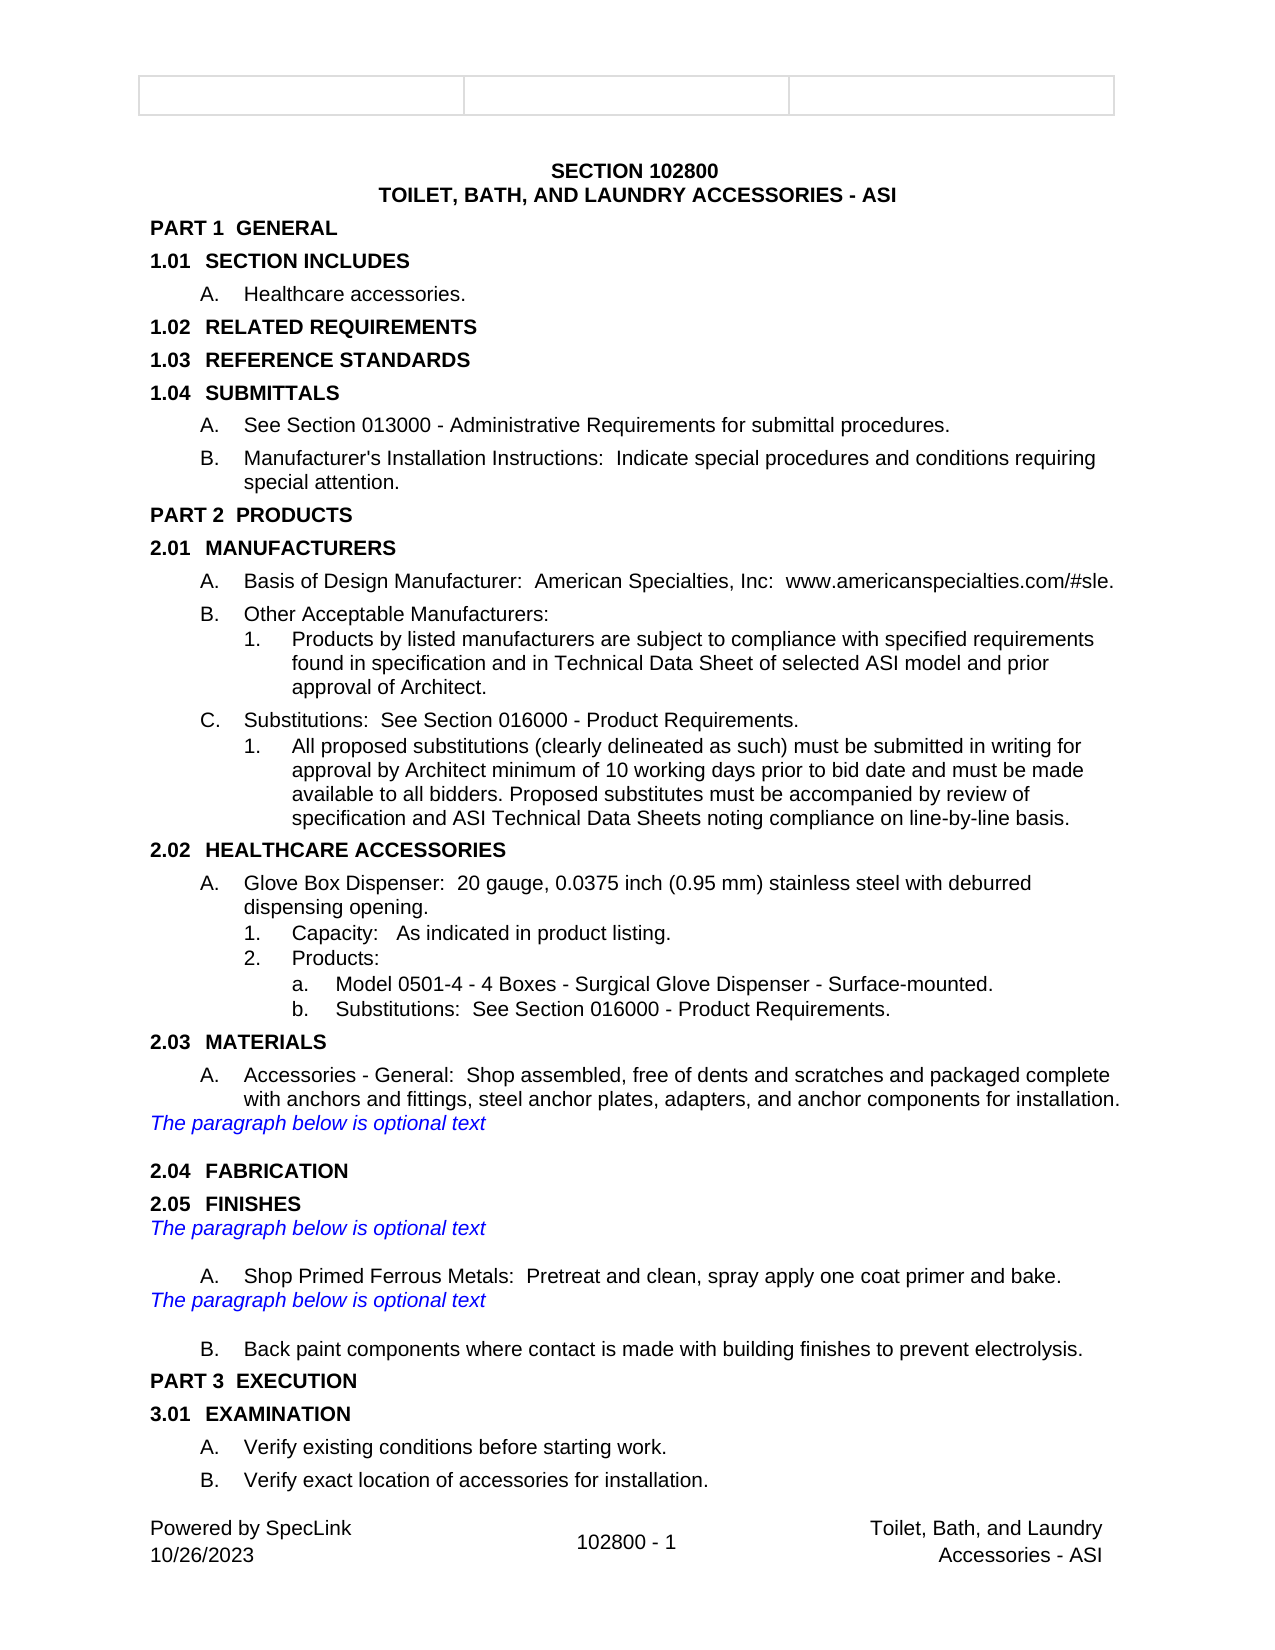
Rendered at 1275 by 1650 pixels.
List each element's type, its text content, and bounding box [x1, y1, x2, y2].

list Capacity: As indicated in product listing. [244, 921, 1125, 944]
list SUBMITTALS [150, 380, 1125, 404]
list Shop Primed Ferrous Metals: Pretreat and clean, spray apply one coat primer and bake. [200, 1264, 1125, 1288]
list PART 2 PRODUCTS [150, 503, 1125, 527]
list Glove Box Dispenser: 20 gauge, 0.0375 inch (0.95 mm) stainless steel with deburred dispensing opening. [200, 871, 1125, 919]
list The paragraph below is optional text [150, 1111, 1125, 1134]
list Verify exact location of accessories for installation. [200, 1468, 1125, 1492]
list Manufacturer's Installation Instructions: Indicate special procedures and conditions requiring special attention. [200, 446, 1125, 494]
list All proposed substitutions (clearly delineated as such) must be submitted in writing for approval by Architect minimum of 10 working days prior to bid date and must be made available to all bidders. Proposed substitutes must be accompanied by review of specification and ASI Technical Data Sheets noting compliance on line-by-line basis. [244, 733, 1125, 829]
list Substitutions: See Section 016000 - Product Requirements. [200, 708, 1125, 732]
list Accessories - General: Shop assembled, free of dents and scratches and packaged complete with anchors and fittings, steel anchor plates, adapters, and anchor components for installation. [200, 1063, 1125, 1111]
list EXAMINATION [150, 1402, 1125, 1426]
list Healthcare accessories. [200, 282, 1125, 306]
list Products by listed manufacturers are subject to compliance with specified requirements found in specification and in Technical Data Sheet of selected ASI model and prior approval of Architect. [244, 627, 1125, 699]
list Model 0501-4 - 4 Boxes - Surgical Glove Dispenser - Surface-mounted. [292, 971, 1125, 995]
list Healthcare Accessories [150, 838, 1125, 862]
list PART 1 GENERAL [150, 216, 1125, 240]
list SECTION INCLUDES [150, 249, 1125, 273]
list Materials [150, 1030, 1125, 1054]
list The paragraph below is optional text [150, 1288, 1125, 1312]
list Verify existing conditions before starting work. [200, 1435, 1125, 1459]
list PART 3 EXECUTION [150, 1369, 1125, 1393]
list MANUFACTURERs [150, 536, 1125, 560]
list Back paint components where contact is made with building finishes to prevent electrolysis. [200, 1336, 1125, 1360]
list Section 102800 Toilet, Bath, and Laundry Accessories - ASI [150, 159, 1125, 207]
list Products: [244, 946, 1125, 970]
list Basis of Design Manufacturer: American Specialties, Inc: www.americanspecialties.com/#sle. [200, 569, 1125, 593]
list Fabrication [150, 1159, 1125, 1183]
list REFERENCE STANDARDS [150, 347, 1125, 371]
list RELATED REQUIREMENTS [150, 314, 1125, 338]
list The paragraph below is optional text [150, 1216, 1125, 1240]
list Other Acceptable Manufacturers: [200, 602, 1125, 626]
list Substitutions: See Section 016000 - Product Requirements. [292, 997, 1125, 1021]
list See Section 013000 - Administrative Requirements for submittal procedures. [200, 413, 1125, 437]
list Finishes [150, 1192, 1125, 1216]
